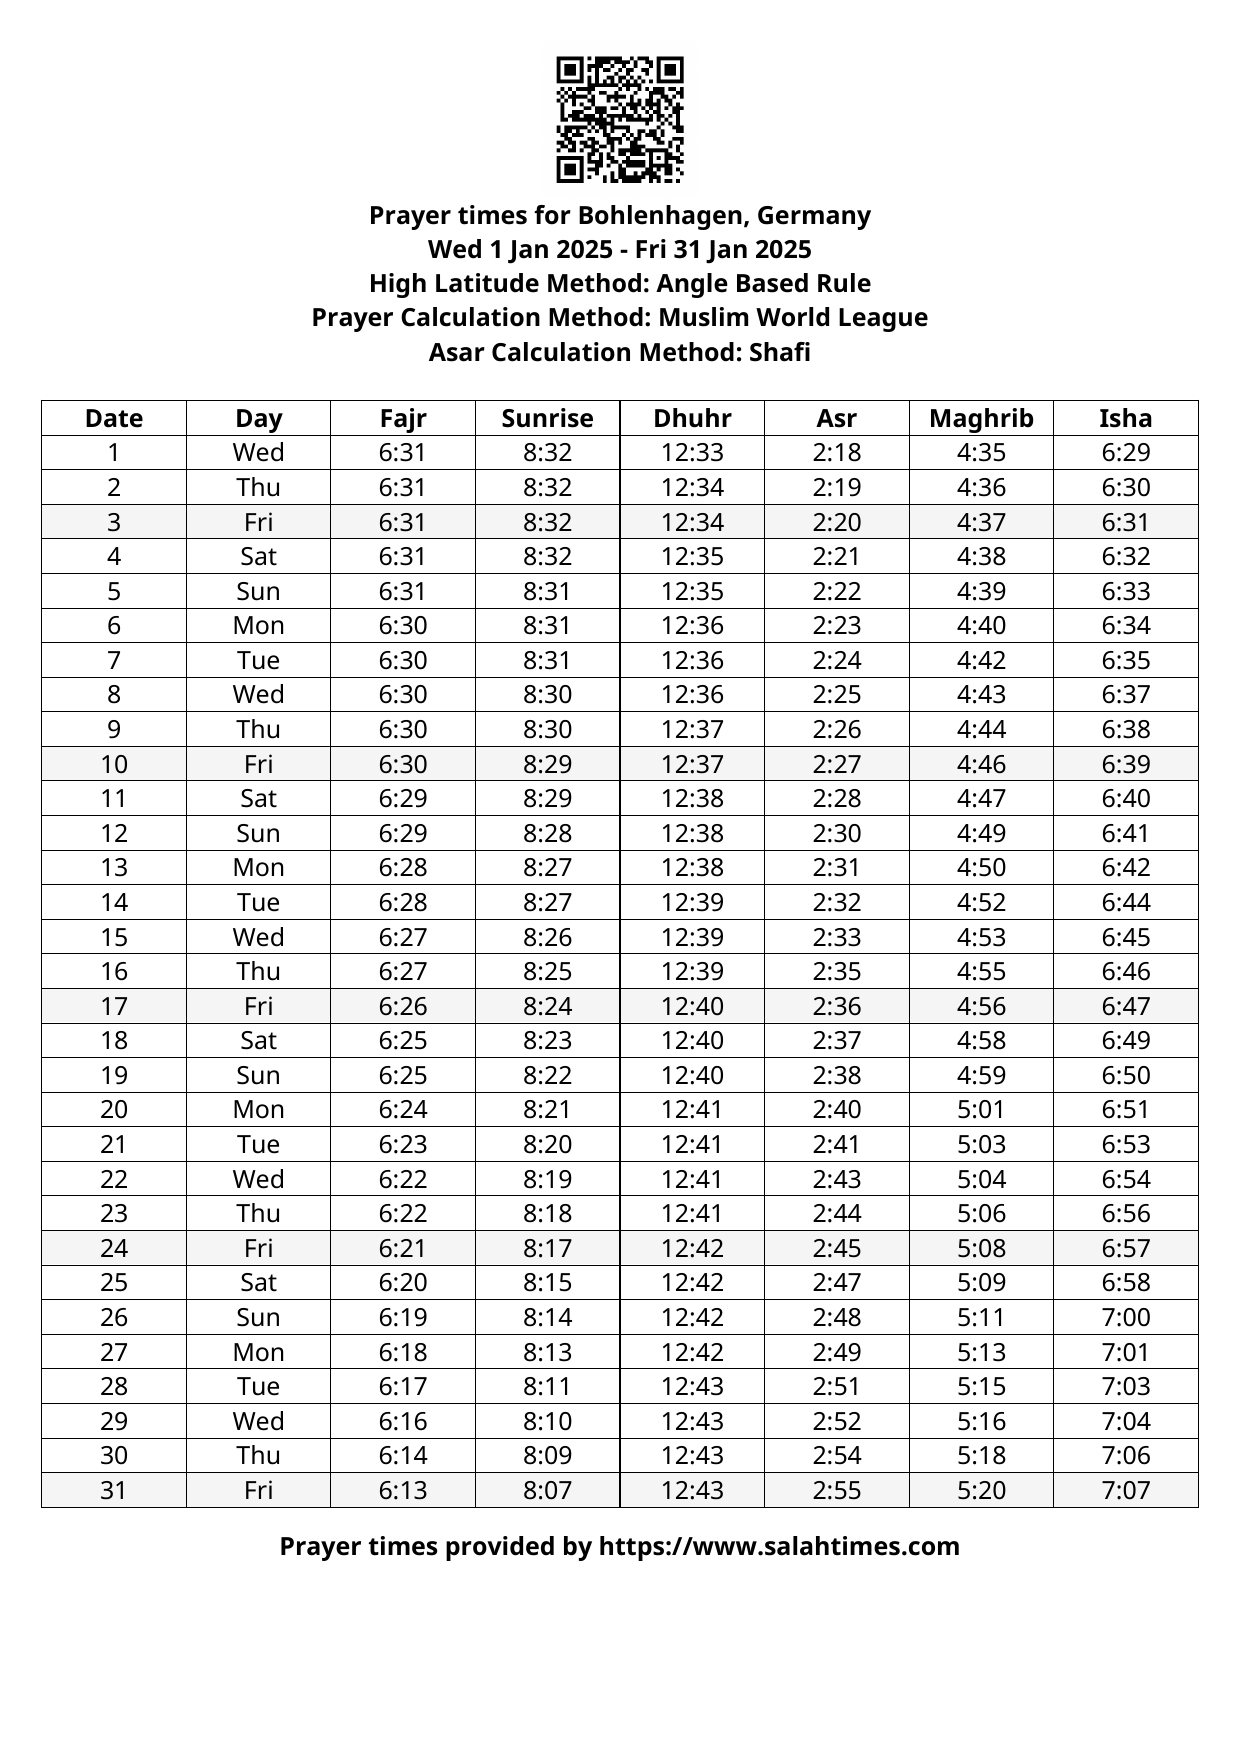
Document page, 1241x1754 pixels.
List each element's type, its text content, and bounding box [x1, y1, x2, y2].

table_header Day [187, 401, 330, 434]
table_cell 5:09 [910, 1266, 1053, 1299]
text High Latitude Method: Angle Based Rule [42, 266, 1198, 300]
table_cell 12:42 [621, 1335, 764, 1368]
table_cell 14 [42, 885, 186, 919]
table_cell 2:35 [765, 954, 909, 988]
table_cell 12:35 [621, 539, 764, 573]
table_cell 6:53 [1054, 1127, 1198, 1161]
table_cell 31 [42, 1473, 186, 1507]
table_cell 6:25 [331, 1024, 475, 1057]
table_cell 6:18 [331, 1335, 475, 1368]
table_cell 4:40 [910, 609, 1053, 642]
table_cell 12:43 [621, 1404, 764, 1437]
table_cell Sun [187, 574, 330, 607]
table_cell 5:01 [910, 1093, 1053, 1126]
table_cell Thu [187, 712, 330, 746]
table_header Sunrise [476, 401, 619, 434]
table_cell 2:25 [765, 678, 909, 711]
table_cell 7 [42, 643, 186, 677]
table_cell 12:43 [621, 1473, 764, 1507]
table_cell Tue [187, 885, 330, 919]
table_cell 2:51 [765, 1369, 909, 1403]
table_cell 13 [42, 851, 186, 884]
table_cell Sat [187, 539, 330, 573]
table_cell 5:03 [910, 1127, 1053, 1161]
table_cell 2:19 [765, 470, 909, 504]
table_cell 12:41 [621, 1196, 764, 1230]
table_cell 2:55 [765, 1473, 909, 1507]
table_cell 12:35 [621, 574, 764, 607]
table_cell 12:41 [621, 1162, 764, 1195]
table_cell 8:15 [476, 1266, 619, 1299]
table_cell 4:53 [910, 920, 1053, 953]
table_cell 8:07 [476, 1473, 619, 1507]
table_cell 8:13 [476, 1335, 619, 1368]
table_cell 12:40 [621, 989, 764, 1022]
table_cell 6:32 [1054, 539, 1198, 573]
table_cell 6:47 [1054, 989, 1198, 1022]
table_cell 12:34 [621, 470, 764, 504]
table_cell 12:39 [621, 920, 764, 953]
table_cell 5:13 [910, 1335, 1053, 1368]
table_cell 4:44 [910, 712, 1053, 746]
table_cell 16 [42, 954, 186, 988]
table_cell 5:16 [910, 1404, 1053, 1437]
table_cell 4:38 [910, 539, 1053, 573]
table_cell 6:42 [1054, 851, 1198, 884]
table_cell 4:52 [910, 885, 1053, 919]
table_cell 11 [42, 781, 186, 815]
table_cell 12:36 [621, 643, 764, 677]
table_cell 12:41 [621, 1093, 764, 1126]
table_cell 4:43 [910, 678, 1053, 711]
table_cell 9 [42, 712, 186, 746]
table_cell 2:32 [765, 885, 909, 919]
table_cell 3 [42, 505, 186, 538]
table_cell Sun [187, 1058, 330, 1092]
table_cell 2:40 [765, 1093, 909, 1126]
table_cell 2:30 [765, 816, 909, 849]
table_cell 5:11 [910, 1300, 1053, 1334]
table_cell 7:03 [1054, 1369, 1198, 1403]
table_cell 6 [42, 609, 186, 642]
table_header Date [42, 401, 186, 434]
picture [542, 41, 699, 198]
table_cell 2:47 [765, 1266, 909, 1299]
table_cell 4 [42, 539, 186, 573]
table_cell 8:09 [476, 1439, 619, 1472]
table_cell 5:08 [910, 1231, 1053, 1264]
table_cell 8:20 [476, 1127, 619, 1161]
table_cell 6:57 [1054, 1231, 1198, 1264]
table_cell 8:32 [476, 470, 619, 504]
table_cell 6:31 [331, 505, 475, 538]
table_cell 6:28 [331, 885, 475, 919]
table_cell 8:24 [476, 989, 619, 1022]
table_cell 2:49 [765, 1335, 909, 1368]
table_cell Thu [187, 1439, 330, 1472]
table_cell 29 [42, 1404, 186, 1437]
table_cell 12:38 [621, 851, 764, 884]
table_cell 12:42 [621, 1266, 764, 1299]
table_cell 8:31 [476, 574, 619, 607]
table_cell 4:35 [910, 436, 1053, 469]
table_cell 6:25 [331, 1058, 475, 1092]
table_cell 8:27 [476, 885, 619, 919]
table_cell Thu [187, 470, 330, 504]
table_cell 2:54 [765, 1439, 909, 1472]
table_cell 12:38 [621, 816, 764, 849]
table_cell 4:56 [910, 989, 1053, 1022]
table_cell 21 [42, 1127, 186, 1161]
table_cell 20 [42, 1093, 186, 1126]
table_cell Tue [187, 1127, 330, 1161]
table_cell 12:42 [621, 1231, 764, 1264]
table_cell 8:32 [476, 539, 619, 573]
table_cell Mon [187, 1093, 330, 1126]
table_cell Tue [187, 1369, 330, 1403]
table_cell 7:04 [1054, 1404, 1198, 1437]
table_cell 6:30 [331, 609, 475, 642]
table_cell 12:41 [621, 1127, 764, 1161]
table_cell 6:21 [331, 1231, 475, 1264]
table_cell 8:31 [476, 643, 619, 677]
table_cell 28 [42, 1369, 186, 1403]
table_cell 2:52 [765, 1404, 909, 1437]
table_cell 6:45 [1054, 920, 1198, 953]
table_cell 4:42 [910, 643, 1053, 677]
table_cell 12:38 [621, 781, 764, 815]
table_cell 8:11 [476, 1369, 619, 1403]
table_cell 6:34 [1054, 609, 1198, 642]
table_cell 10 [42, 747, 186, 780]
table_cell 6:29 [1054, 436, 1198, 469]
table_cell 6:24 [331, 1093, 475, 1126]
table_cell 6:51 [1054, 1093, 1198, 1126]
table_cell 2:26 [765, 712, 909, 746]
table_cell Mon [187, 609, 330, 642]
table_cell 8:19 [476, 1162, 619, 1195]
table_cell 6:30 [331, 643, 475, 677]
table_cell 12:42 [621, 1300, 764, 1334]
table_cell 19 [42, 1058, 186, 1092]
table_cell 6:22 [331, 1162, 475, 1195]
table_cell 6:22 [331, 1196, 475, 1230]
table_cell 6:27 [331, 920, 475, 953]
table_cell 27 [42, 1335, 186, 1368]
table_cell 4:46 [910, 747, 1053, 780]
table_cell 2:45 [765, 1231, 909, 1264]
table_cell 6:30 [331, 747, 475, 780]
table_cell 6:37 [1054, 678, 1198, 711]
table_cell 2:23 [765, 609, 909, 642]
table_cell 2:44 [765, 1196, 909, 1230]
table_cell 4:39 [910, 574, 1053, 607]
table_cell Wed [187, 436, 330, 469]
table_cell 12:37 [621, 747, 764, 780]
table_cell Fri [187, 989, 330, 1022]
table_cell 6:27 [331, 954, 475, 988]
text Wed 1 Jan 2025 - Fri 31 Jan 2025 [42, 232, 1198, 266]
table_cell Wed [187, 678, 330, 711]
table_cell 2:22 [765, 574, 909, 607]
table_header Maghrib [910, 401, 1053, 434]
table_cell 4:50 [910, 851, 1053, 884]
table_cell 6:31 [1054, 505, 1198, 538]
text Asar Calculation Method: Shafi [42, 334, 1198, 368]
table_cell 8:25 [476, 954, 619, 988]
table_cell 2:41 [765, 1127, 909, 1161]
table_cell 6:50 [1054, 1058, 1198, 1092]
table_cell 8:26 [476, 920, 619, 953]
table_cell 25 [42, 1266, 186, 1299]
table_cell 8:31 [476, 609, 619, 642]
table_cell 5:18 [910, 1439, 1053, 1472]
table_cell Sat [187, 781, 330, 815]
table_cell 6:28 [331, 851, 475, 884]
table_cell 8 [42, 678, 186, 711]
table_cell 2:36 [765, 989, 909, 1022]
table_cell 7:07 [1054, 1473, 1198, 1507]
table_cell 7:01 [1054, 1335, 1198, 1368]
table_cell Sat [187, 1024, 330, 1057]
table_header Dhuhr [621, 401, 764, 434]
table_cell Thu [187, 1196, 330, 1230]
table_cell 12:39 [621, 885, 764, 919]
text Prayer times provided by https://www.salahtimes.com [42, 1528, 1198, 1563]
table_cell 6:40 [1054, 781, 1198, 815]
table_cell Thu [187, 954, 330, 988]
table_header Asr [765, 401, 909, 434]
table_cell 6:41 [1054, 816, 1198, 849]
table_cell 8:23 [476, 1024, 619, 1057]
table_cell 8:30 [476, 712, 619, 746]
table_cell 24 [42, 1231, 186, 1264]
text Prayer Calculation Method: Muslim World League [42, 300, 1198, 334]
table_cell 2:24 [765, 643, 909, 677]
table_cell 6:31 [331, 539, 475, 573]
table_cell 12:43 [621, 1369, 764, 1403]
table_cell 23 [42, 1196, 186, 1230]
table_cell Wed [187, 1162, 330, 1195]
table_cell 6:30 [331, 712, 475, 746]
table_cell Sun [187, 816, 330, 849]
table_cell 4:37 [910, 505, 1053, 538]
table_cell Sat [187, 1266, 330, 1299]
table_cell 12:37 [621, 712, 764, 746]
table_cell 7:06 [1054, 1439, 1198, 1472]
table_cell 6:31 [331, 574, 475, 607]
table_cell 6:31 [331, 470, 475, 504]
table_header Isha [1054, 401, 1198, 434]
table_cell 6:20 [331, 1266, 475, 1299]
table_cell 5:06 [910, 1196, 1053, 1230]
table_cell 6:29 [331, 816, 475, 849]
table_cell Fri [187, 1231, 330, 1264]
table_cell 8:14 [476, 1300, 619, 1334]
table_cell 8:29 [476, 747, 619, 780]
table_cell 4:55 [910, 954, 1053, 988]
table_cell 2:18 [765, 436, 909, 469]
table_cell Wed [187, 920, 330, 953]
table_cell 6:17 [331, 1369, 475, 1403]
table_cell 2:48 [765, 1300, 909, 1334]
table_cell 8:29 [476, 781, 619, 815]
table_cell Sun [187, 1300, 330, 1334]
table_cell 12:36 [621, 678, 764, 711]
table_cell 12:40 [621, 1024, 764, 1057]
table_cell Fri [187, 1473, 330, 1507]
table_cell Tue [187, 643, 330, 677]
table_cell Fri [187, 747, 330, 780]
table_cell 6:49 [1054, 1024, 1198, 1057]
table_cell 18 [42, 1024, 186, 1057]
table_cell 6:14 [331, 1439, 475, 1472]
table_cell 6:54 [1054, 1162, 1198, 1195]
table_cell 12:34 [621, 505, 764, 538]
table_cell 4:47 [910, 781, 1053, 815]
table_cell 26 [42, 1300, 186, 1334]
table_cell 6:29 [331, 781, 475, 815]
table_cell 22 [42, 1162, 186, 1195]
table_cell 6:35 [1054, 643, 1198, 677]
table_cell 8:32 [476, 505, 619, 538]
table_cell 12:40 [621, 1058, 764, 1092]
text Prayer times for Bohlenhagen, Germany [42, 198, 1198, 232]
table_cell 8:27 [476, 851, 619, 884]
table_cell 2 [42, 470, 186, 504]
table_cell 12:39 [621, 954, 764, 988]
table_cell 15 [42, 920, 186, 953]
table_cell 2:21 [765, 539, 909, 573]
table_cell 6:26 [331, 989, 475, 1022]
table_cell 6:39 [1054, 747, 1198, 780]
table_cell 2:27 [765, 747, 909, 780]
table_cell 5:04 [910, 1162, 1053, 1195]
table_cell 12:43 [621, 1439, 764, 1472]
table_cell 7:00 [1054, 1300, 1198, 1334]
table_cell 6:19 [331, 1300, 475, 1334]
table_cell 6:30 [331, 678, 475, 711]
table_cell 8:30 [476, 678, 619, 711]
table_cell 2:43 [765, 1162, 909, 1195]
table_cell 8:32 [476, 436, 619, 469]
table_cell 6:38 [1054, 712, 1198, 746]
table_cell 8:18 [476, 1196, 619, 1230]
table_cell 6:46 [1054, 954, 1198, 988]
table_cell 6:31 [331, 436, 475, 469]
table_cell 5:15 [910, 1369, 1053, 1403]
table_cell Mon [187, 851, 330, 884]
table_cell 2:31 [765, 851, 909, 884]
table_cell 2:33 [765, 920, 909, 953]
table_cell 4:49 [910, 816, 1053, 849]
table_cell 4:58 [910, 1024, 1053, 1057]
table_cell 5 [42, 574, 186, 607]
table_cell 17 [42, 989, 186, 1022]
table_cell 6:58 [1054, 1266, 1198, 1299]
table_cell 8:21 [476, 1093, 619, 1126]
table_cell 6:13 [331, 1473, 475, 1507]
table_cell 30 [42, 1439, 186, 1472]
table_cell Wed [187, 1404, 330, 1437]
table_cell 8:22 [476, 1058, 619, 1092]
table_cell 6:30 [1054, 470, 1198, 504]
table_cell 2:20 [765, 505, 909, 538]
table_cell 8:10 [476, 1404, 619, 1437]
table_cell 1 [42, 436, 186, 469]
table_cell Fri [187, 505, 330, 538]
table_cell 6:33 [1054, 574, 1198, 607]
table_cell 6:56 [1054, 1196, 1198, 1230]
table_cell 2:38 [765, 1058, 909, 1092]
table_cell 4:59 [910, 1058, 1053, 1092]
table_cell 8:28 [476, 816, 619, 849]
table_header Fajr [331, 401, 475, 434]
table_cell 4:36 [910, 470, 1053, 504]
table_cell 6:16 [331, 1404, 475, 1437]
table_cell 6:44 [1054, 885, 1198, 919]
table_cell 6:23 [331, 1127, 475, 1161]
table_cell 12:33 [621, 436, 764, 469]
table_cell 5:20 [910, 1473, 1053, 1507]
table_cell 12:36 [621, 609, 764, 642]
table_cell 2:28 [765, 781, 909, 815]
table_cell 2:37 [765, 1024, 909, 1057]
table_cell 8:17 [476, 1231, 619, 1264]
table_cell Mon [187, 1335, 330, 1368]
table_cell 12 [42, 816, 186, 849]
